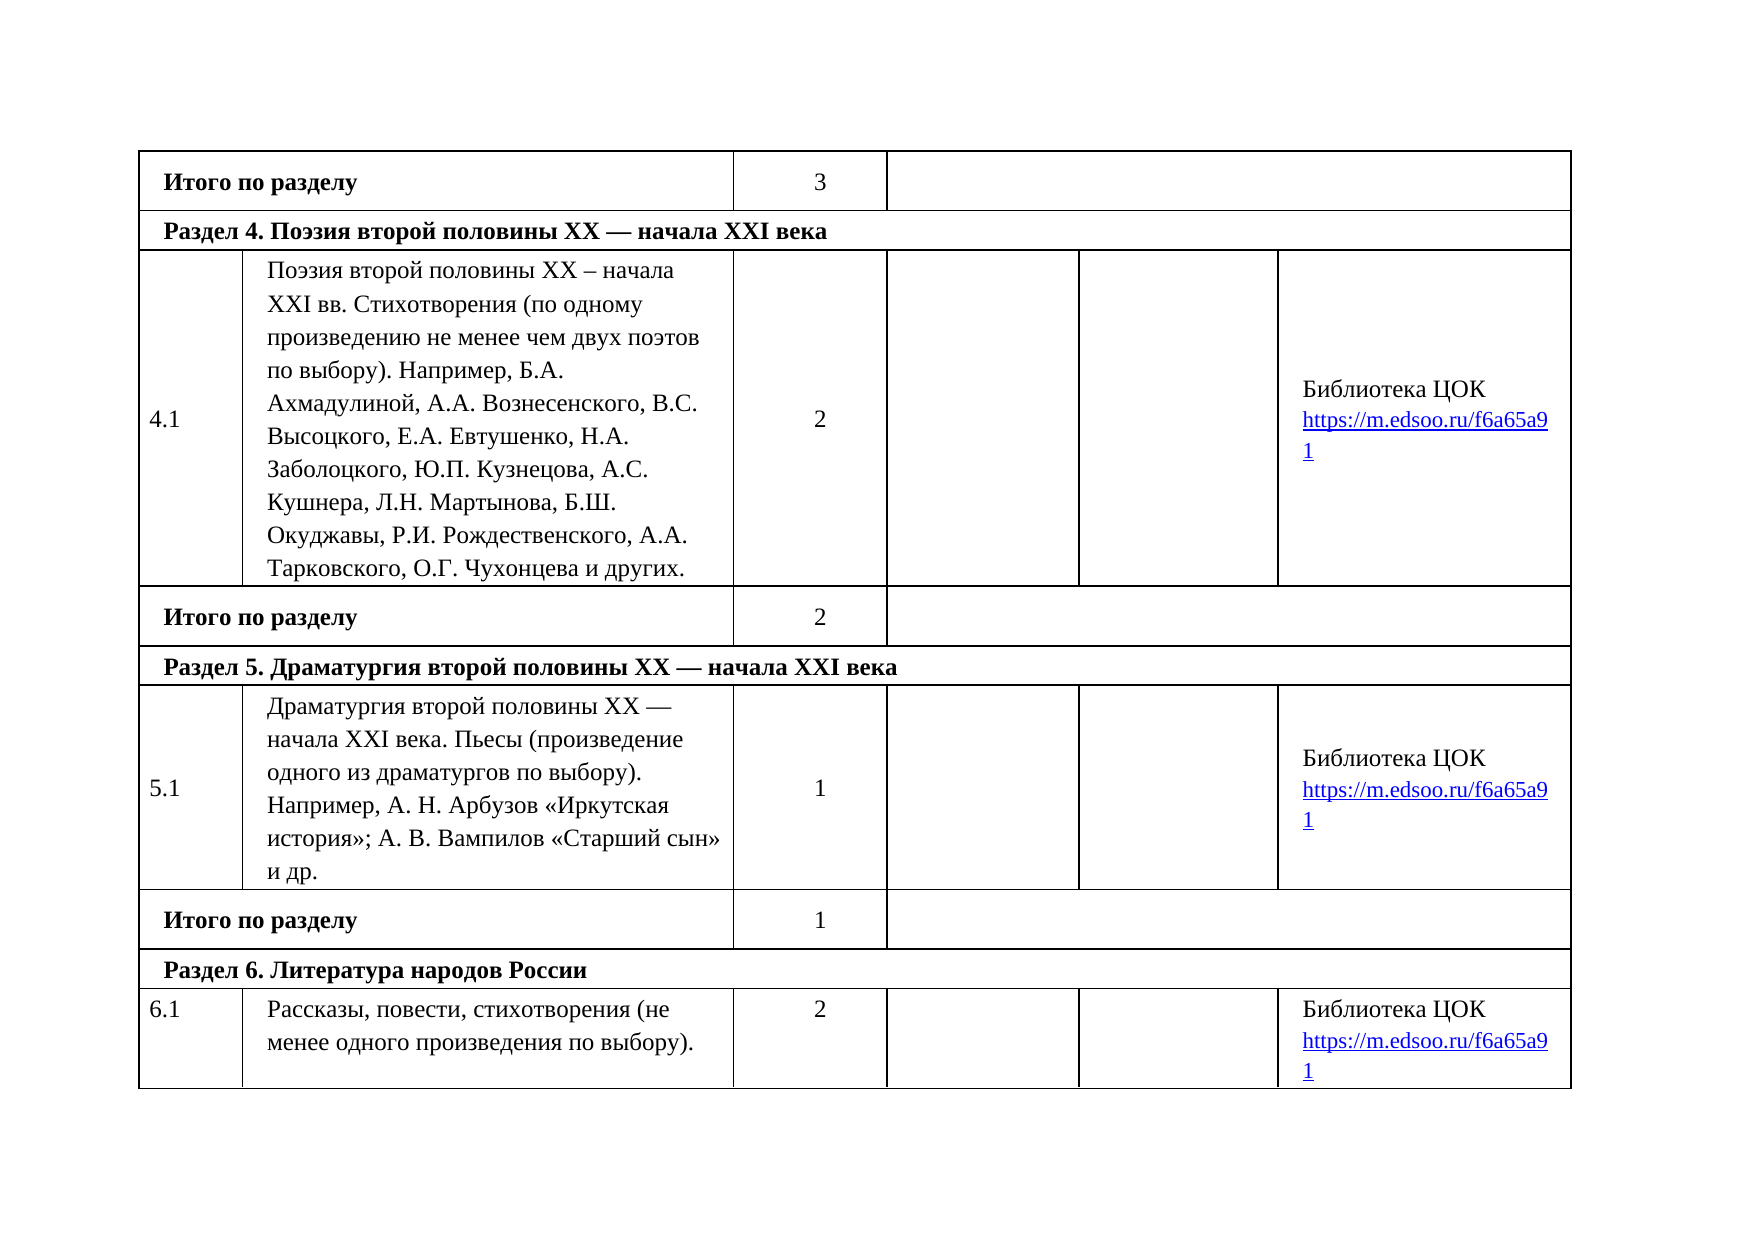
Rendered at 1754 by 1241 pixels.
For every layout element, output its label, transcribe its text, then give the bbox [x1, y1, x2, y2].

table_cell Раздел 4. Поэзия второй половины XX — начала XXI века [140, 211, 1570, 249]
table_cell Драматургия второй половины ХХ — начала XXI века. Пьесы (произведение одного из драматургов по выбору). Например, А. Н. Арбузов «Иркутская история»; А. В. Вампилов «Старший сын» и др. [243, 686, 733, 889]
table_cell [888, 686, 1078, 889]
table_cell Итого по разделу [140, 890, 733, 948]
table_cell 4.1 [140, 251, 242, 585]
table_cell Поэзия второй половины XX – начала XXI вв. Стихотворения (по одному произведению не менее чем двух поэтов по выбору). Например, Б.А. Ахмадулиной, А.А. Вознесенского, В.С. Высоцкого, Е.А. Евтушенко, Н.А. Заболоцкого, Ю.П. Кузнецова, А.С. Кушнера, Л.Н. Мартынова, Б.Ш. Окуджавы, Р.И. Рождественского, А.А. Тарковского, О.Г. Чухонцева и других. [243, 251, 733, 585]
table_cell 1 [734, 686, 886, 889]
table_cell [1080, 251, 1277, 585]
table_cell Раздел 6. Литература народов России [140, 950, 1570, 988]
table_cell Итого по разделу [140, 587, 733, 645]
table_cell 3 [734, 152, 886, 209]
table_cell [888, 587, 1570, 645]
table_cell 6.1 [140, 989, 242, 1087]
table_cell [888, 890, 1570, 948]
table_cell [1279, 251, 1570, 585]
table_cell 2 [734, 587, 886, 645]
table_cell [1080, 989, 1277, 1087]
table_cell [888, 989, 1078, 1087]
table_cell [243, 989, 733, 1087]
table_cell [1279, 989, 1570, 1087]
table_cell [888, 251, 1078, 585]
table_cell [888, 152, 1570, 209]
table_cell [1080, 686, 1277, 889]
table_cell 1 [734, 890, 886, 948]
table_cell Раздел 5. Драматургия второй половины ХХ — начала XXI века [140, 647, 1570, 684]
table_cell 5.1 [140, 686, 242, 889]
table_cell Библиотека ЦОК https://m.edsoo.ru/f6a65a91 [1279, 686, 1570, 889]
table_cell Итого по разделу [140, 152, 733, 209]
table_cell 2 [734, 251, 886, 585]
table_cell 2 [734, 989, 886, 1087]
